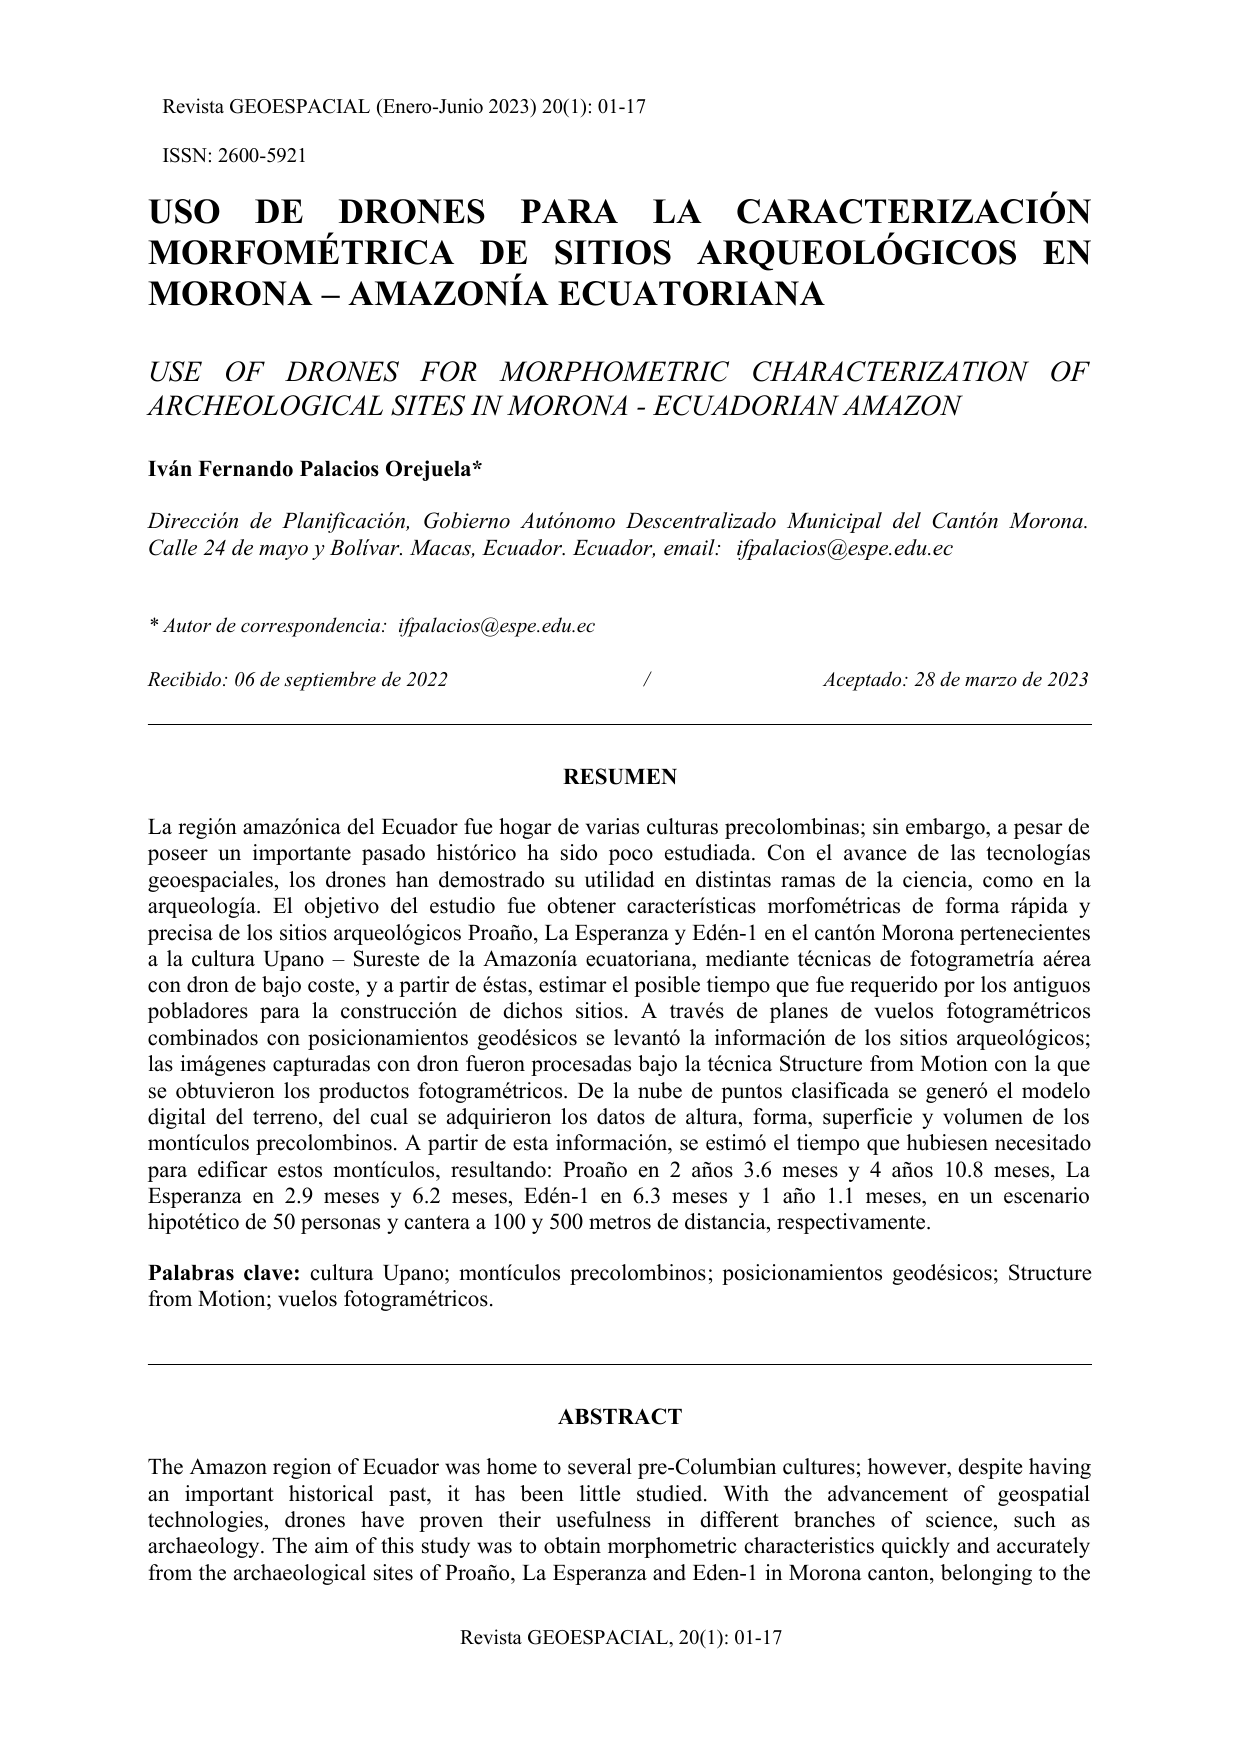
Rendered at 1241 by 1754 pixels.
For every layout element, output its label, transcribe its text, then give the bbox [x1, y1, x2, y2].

text Iván Fernando Palacios Orejuela* [148, 455, 1092, 481]
text Palabras clave: cultura Upano; montículos precolombinos; posicionamientos geodésicos; Structure from Motion; vuelos fotogramétricos. [148, 1259, 1092, 1312]
text La región amazónica del Ecuador fue hogar de varias culturas precolombinas; sin embargo, a pesar de poseer un importante pasado histórico ha sido poco estudiada. Con el avance de las tecnologías geoespaciales, los drones han demostrado su utilidad en distintas ramas de la ciencia, como en la arqueología. El objetivo del estudio fue obtener características morfométricas de forma rápida y precisa de los sitios arqueológicos Proaño, La Esperanza y Edén-1 en el cantón Morona pertenecientes a la cultura Upano – Sureste de la Amazonía ecuatoriana, mediante técnicas de fotogrametría aérea con dron de bajo coste, y a partir de éstas, estimar el posible tiempo que fue requerido por los antiguos pobladores para la construcción de dichos sitios. A través de planes de vuelos fotogramétricos combinados con posicionamientos geodésicos se levantó la información de los sitios arqueológicos; las imágenes capturadas con dron fueron procesadas bajo la técnica Structure from Motion con la que se obtuvieron los productos fotogramétricos. De la nube de puntos clasificada se generó el modelo digital del terreno, del cual se adquirieron los datos de altura, forma, superficie y volumen de los montículos precolombinos. A partir de esta información, se estimó el tiempo que hubiesen necesitado para edificar estos montículos, resultando: Proaño en 2 años 3.6 meses y 4 años 10.8 meses, La Esperanza en 2.9 meses y 6.2 meses, Edén-1 en 6.3 meses y 1 año 1.1 meses, en un escenario hipotético de 50 personas y cantera a 100 y 500 metros de distancia, respectivamente. [148, 813, 1092, 1235]
text RESUMEN [148, 725, 1092, 789]
text Dirección de Planificación, Gobierno Autónomo Descentralizado Municipal del Cantón Morona. Calle 24 de mayo y Bolívar. Macas, Ecuador. Ecuador, email: ifpalacios@espe.edu.ec [148, 507, 1092, 560]
text USE OF DRONES FOR MORPHOMETRIC CHARACTERIZATION OF ARCHEOLOGICAL SITES IN MORONA - ECUADORIAN AMAZON [148, 354, 1092, 421]
text * Autor de correspondencia: ifpalacios@espe.edu.ec [148, 613, 1092, 637]
text Recibido: 06 de septiembre de 2022 / Aceptado: 28 de marzo de 2023 [148, 667, 1092, 691]
text USO DE DRONES PARA LA CARACTERIZACIÓN MORFOMÉTRICA DE SITIOS ARQUEOLÓGICOS EN MORONA – AMAZONÍA ECUATORIANA [148, 191, 1092, 313]
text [148, 1453, 1092, 1585]
text ABSTRACT [148, 1365, 1092, 1429]
